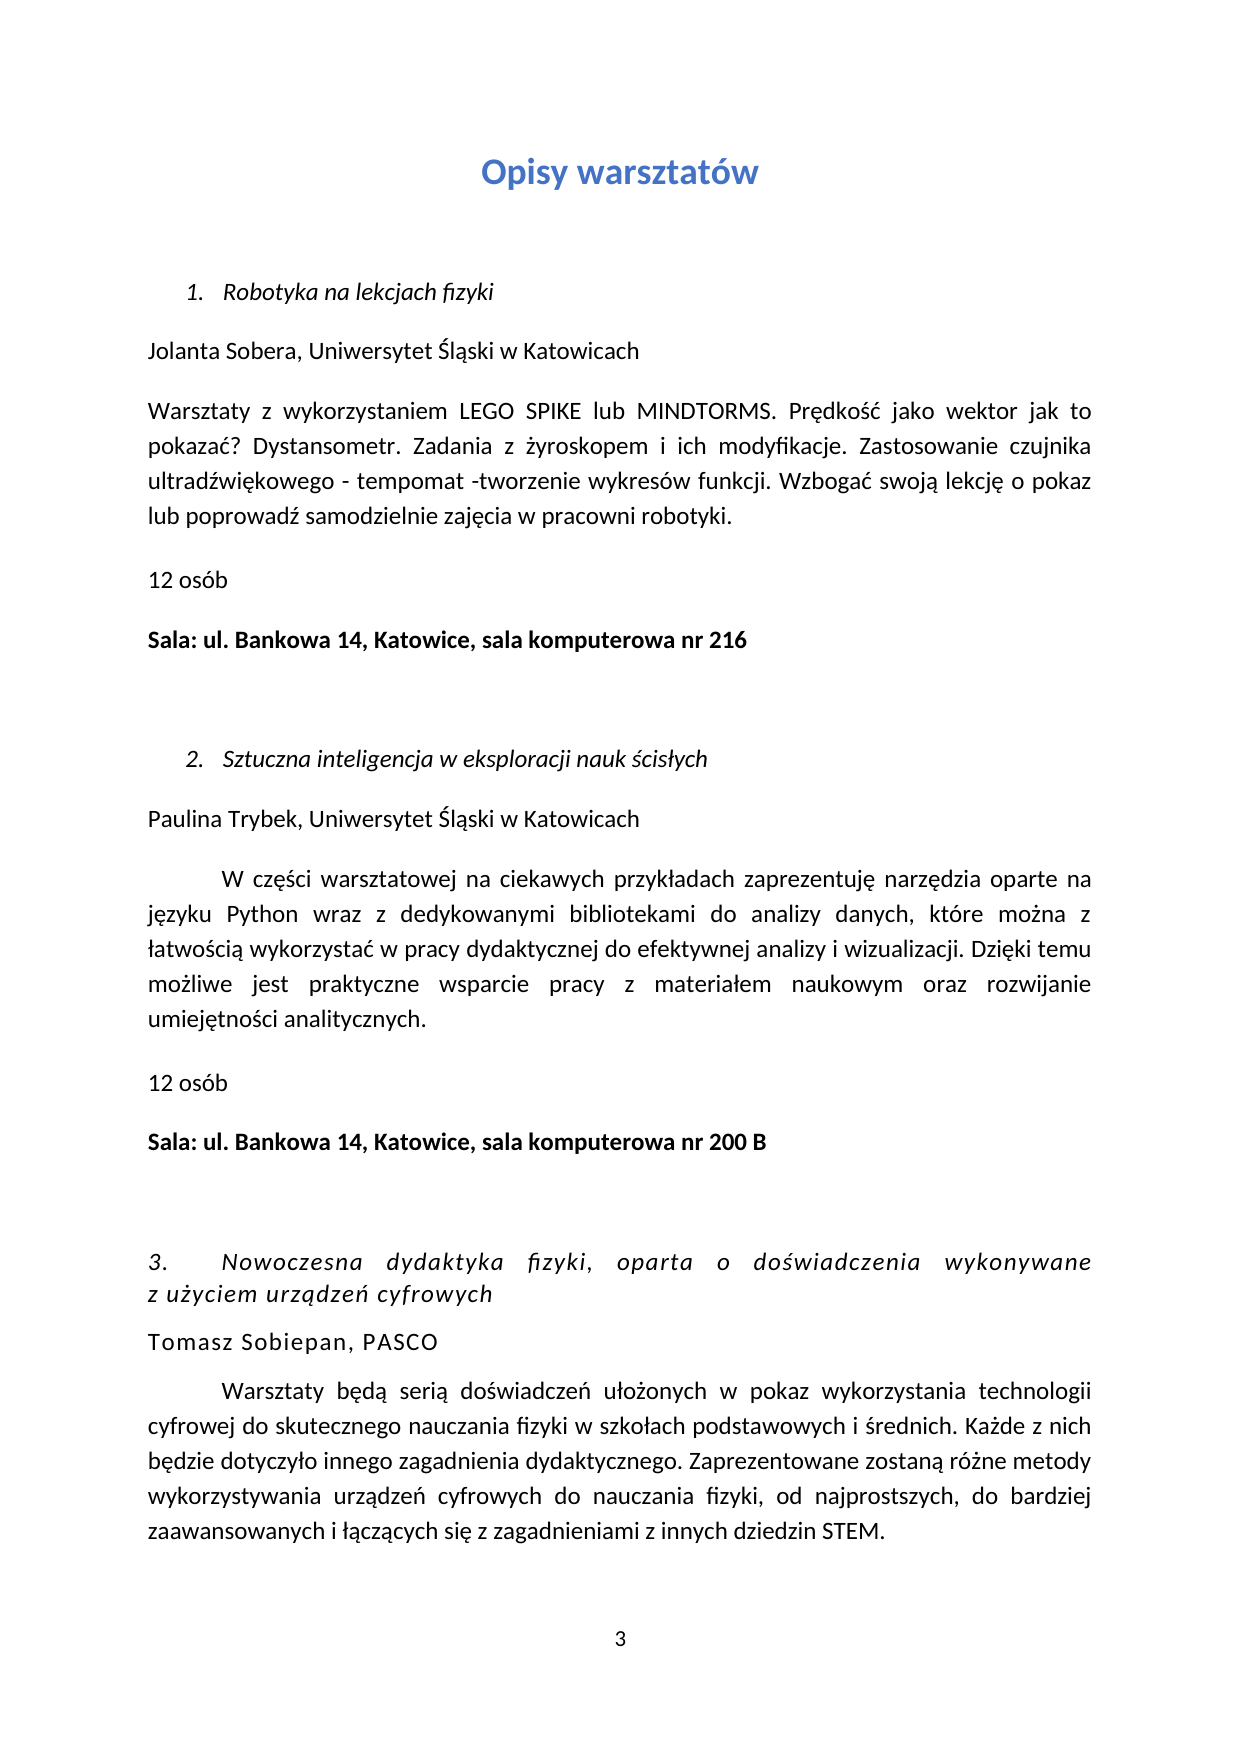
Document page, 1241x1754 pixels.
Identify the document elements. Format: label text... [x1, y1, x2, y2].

text Sala: ul. Bankowa 14, Katowice, sala komputerowa nr 200 B [148, 1127, 1093, 1157]
text Paulina Trybek, Uniwersytet Śląski w Katowicach [148, 803, 1093, 833]
subtitle Tomasz Sobiepan, PASCO [148, 1327, 1093, 1357]
list Robotyka na lekcjach fizyki [185, 276, 1093, 306]
text W części warsztatowej na ciekawych przykładach zaprezentuję narzędzia oparte na języku Python wraz z dedykowanymi bibliotekami do analizy danych, które można z łatwością wykorzystać w pracy dydaktycznej do efektywnej analizy i wizualizacji. Dzięki temu możliwe jest praktyczne wsparcie pracy z materiałem naukowym oraz rozwijanie umiejętności analitycznych. [148, 863, 1093, 1033]
text Warsztaty z wykorzystaniem LEGO SPIKE lub MINDTORMS. Prędkość jako wektor jak to pokazać? Dystansometr. Zadania z żyroskopem i ich modyfikacje. Zastosowanie czujnika ultradźwiękowego - tempomat -tworzenie wykresów funkcji. Wzbogać swoją lekcję o pokaz lub poprowadź samodzielnie zajęcia w pracowni robotyki. [148, 395, 1093, 531]
text 12 osób [148, 1067, 1093, 1097]
text Opisy warsztatów [148, 148, 1093, 193]
subtitle Nowoczesna dydaktyka fizyki, oparta o doświadczenia wykonywane z użyciem urządzeń cyfrowych [148, 1246, 1093, 1308]
list Sztuczna inteligencja w eksploracji nauk ścisłych [185, 743, 1093, 774]
text Sala: ul. Bankowa 14, Katowice, sala komputerowa nr 216 [148, 624, 1093, 654]
text Jolanta Sobera, Uniwersytet Śląski w Katowicach [148, 335, 1093, 366]
list Warsztaty będą serią doświadczeń ułożonych w pokaz wykorzystania technologii cyfrowej do skutecznego nauczania fizyki w szkołach podstawowych i średnich. Każde z nich będzie dotyczyło innego zagadnienia dydaktycznego. Zaprezentowane zostaną różne metody wykorzystywania urządzeń cyfrowych do nauczania fizyki, od najprostszych, do bardziej zaawansowanych i łączących się z zagadnieniami z innych dziedzin STEM. [148, 1375, 1093, 1546]
text 12 osób [148, 564, 1093, 595]
